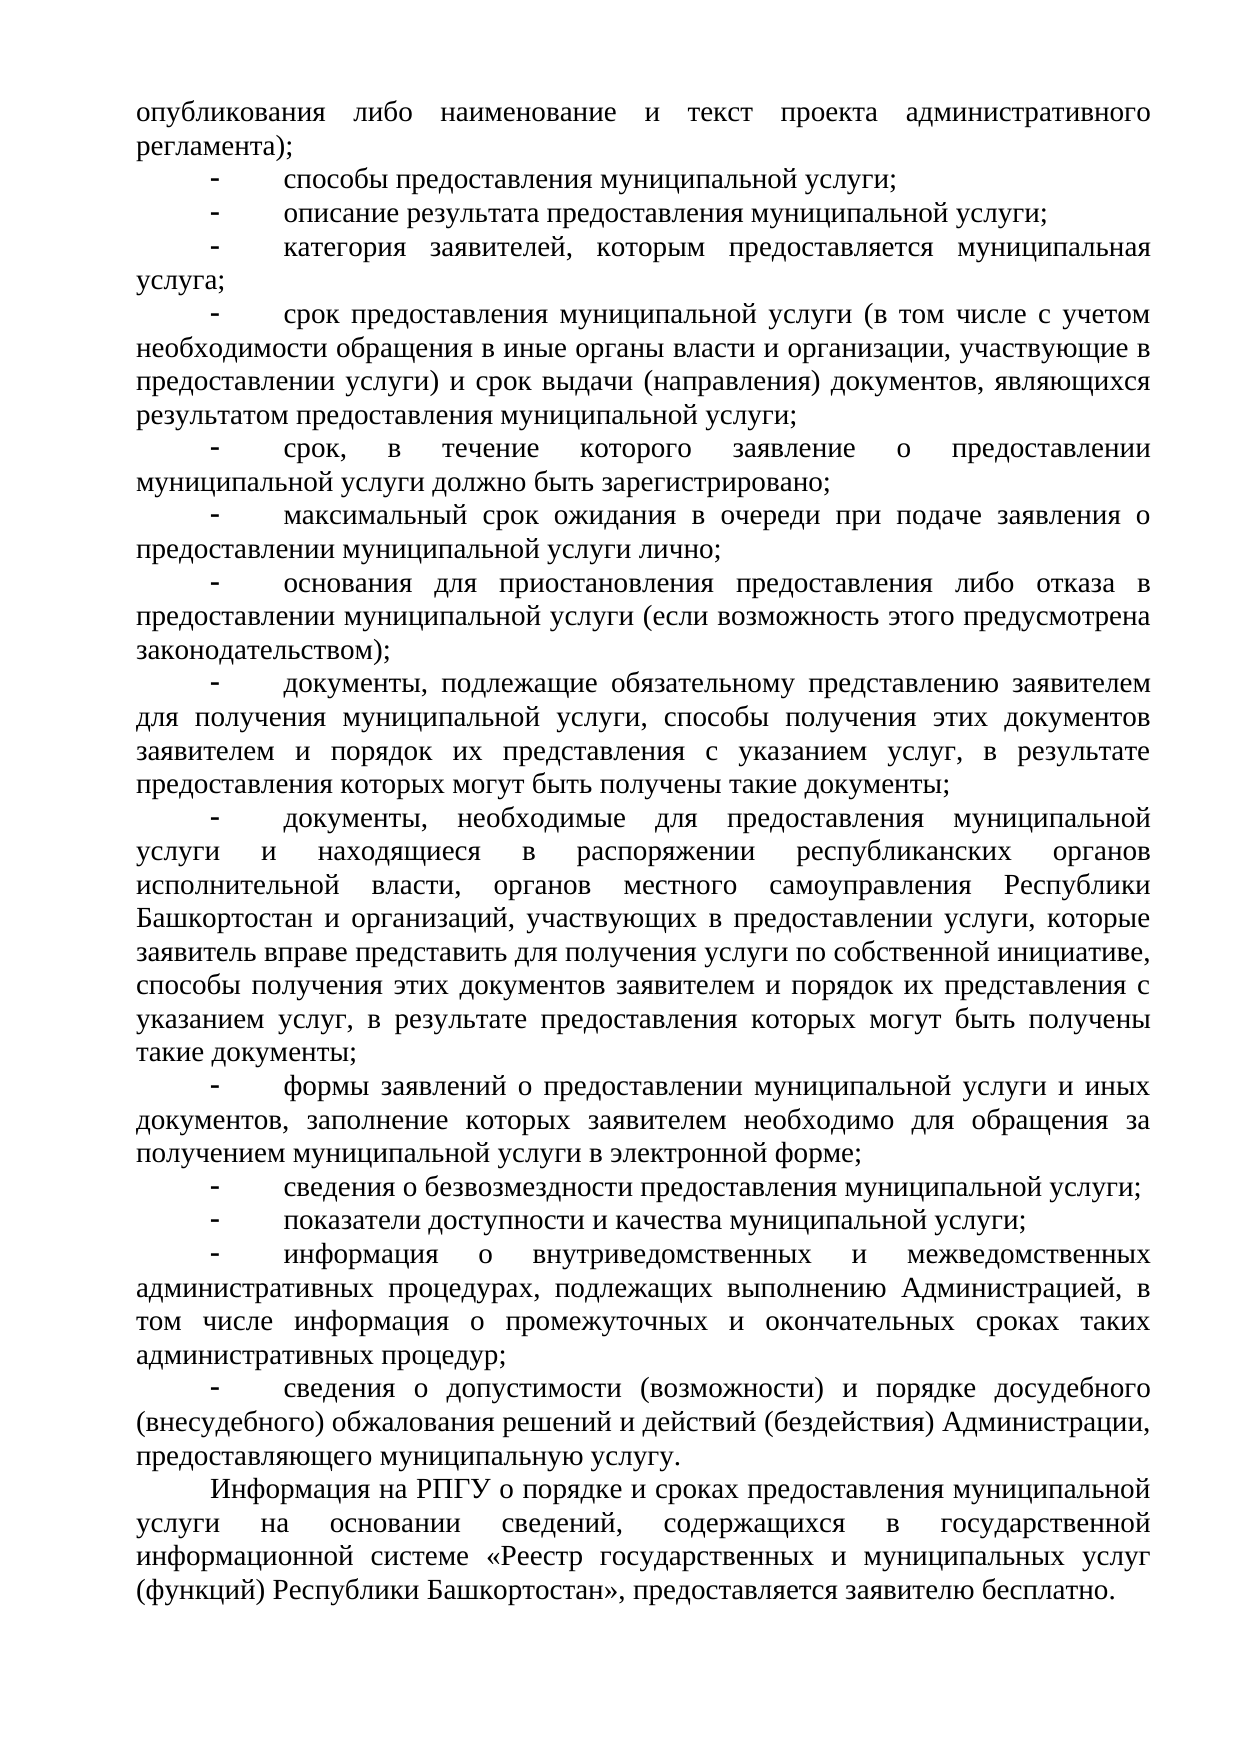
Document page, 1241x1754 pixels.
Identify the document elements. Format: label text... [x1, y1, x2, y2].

list документы, подлежащие обязательному представлению заявителем для получения муниципальной услуги, способы получения этих документов заявителем и порядок их представления с указанием услуг, в результате предоставления которых могут быть получены такие документы; [136, 665, 1152, 800]
list категория заявителей, которым предоставляется муниципальная услуга; [136, 229, 1152, 296]
list формы заявлений о предоставлении муниципальной услуги и иных документов, заполнение которых заявителем необходимо для обращения за получением муниципальной услуги в электронной форме; [136, 1068, 1152, 1169]
list документы, необходимые для предоставления муниципальной услуги и находящиеся в распоряжении республиканских органов исполнительной власти, органов местного самоуправления Республики Башкортостан и организаций, участвующих в предоставлении услуги, которые заявитель вправе представить для получения услуги по собственной инициативе, способы получения этих документов заявителем и порядок их представления с указанием услуг, в результате предоставления которых могут быть получены такие документы; [136, 800, 1152, 1068]
list информация о внутриведомственных и межведомственных административных процедурах, подлежащих выполнению Администрацией, в том числе информация о промежуточных и окончательных сроках таких административных процедур; [136, 1236, 1152, 1370]
list максимальный срок ожидания в очереди при подаче заявления о предоставлении муниципальной услуги лично; [136, 497, 1152, 565]
list способы предоставления муниципальной услуги; [136, 162, 1152, 195]
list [136, 94, 1152, 162]
list срок предоставления муниципальной услуги (в том числе с учетом необходимости обращения в иные органы власти и организации, участвующие в предоставлении услуги) и срок выдачи (направления) документов, являющихся результатом предоставления муниципальной услуги; [136, 296, 1152, 430]
list описание результата предоставления муниципальной услуги; [136, 195, 1152, 229]
text Информация на РПГУ о порядке и сроках предоставления муниципальной услуги на основании сведений, содержащихся в государственной информационной системе «Реестр государственных и муниципальных услуг (функций) Республики Башкортостан», предоставляется заявителю бесплатно. [136, 1471, 1152, 1605]
list показатели доступности и качества муниципальной услуги; [136, 1202, 1152, 1236]
list срок, в течение которого заявление о предоставлении муниципальной услуги должно быть зарегистрировано; [136, 430, 1152, 497]
list сведения о допустимости (возможности) и порядке досудебного (внесудебного) обжалования решений и действий (бездействия) Администрации, предоставляющего муниципальную услугу. [136, 1370, 1152, 1471]
list основания для приостановления предоставления либо отказа в предоставлении муниципальной услуги (если возможность этого предусмотрена законодательством); [136, 565, 1152, 665]
list сведения о безвозмездности предоставления муниципальной услуги; [136, 1169, 1152, 1202]
